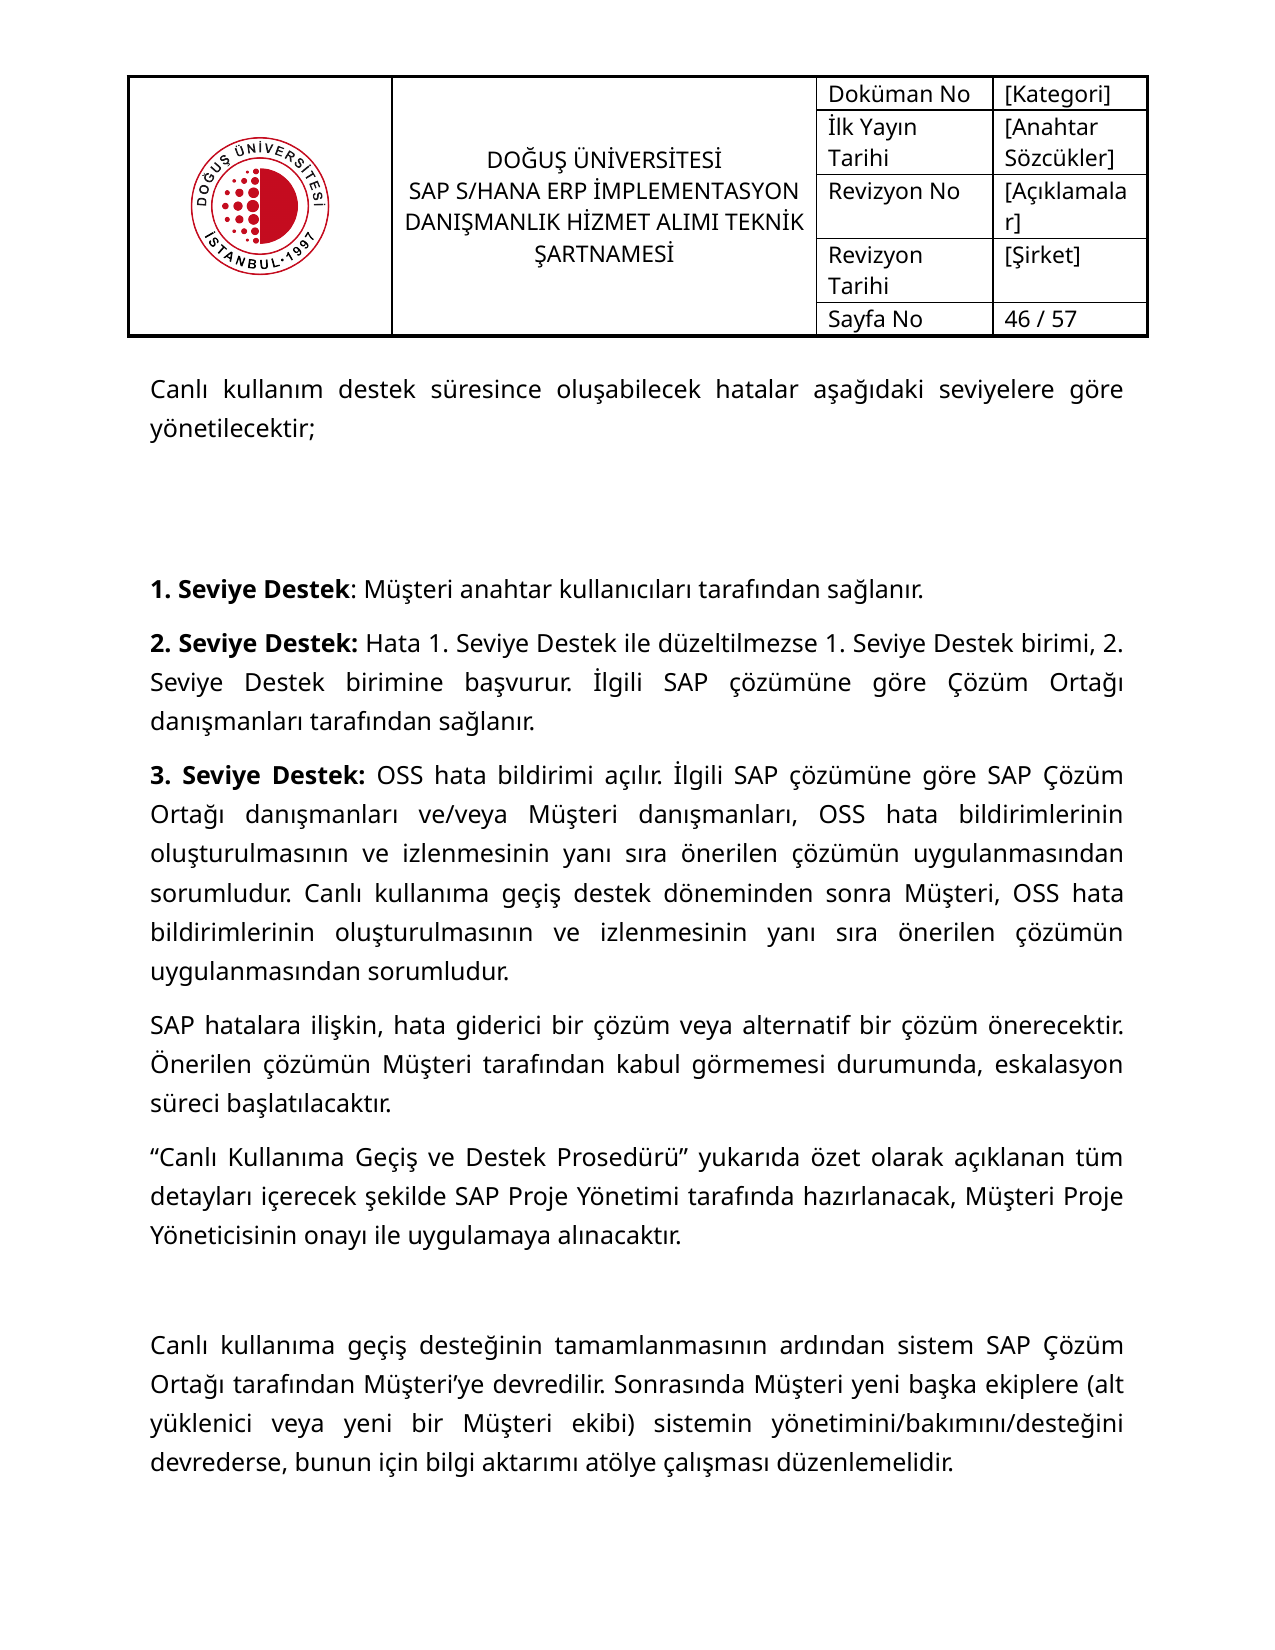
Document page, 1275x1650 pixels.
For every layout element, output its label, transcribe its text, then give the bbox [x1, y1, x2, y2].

text “Canlı Kullanıma Geçiş ve Destek Prosedürü” yukarıda özet olarak açıklanan tüm detayları içerecek şekilde SAP Proje Yönetimi tarafında hazırlanacak, Müşteri Proje Yöneticisinin onayı ile uygulamaya alınacaktır. [150, 1139, 1125, 1252]
text 1. Seviye Destek: Müşteri anahtar kullanıcıları tarafından sağlanır. [150, 572, 1125, 606]
text 2. Seviye Destek: Hata 1. Seviye Destek ile düzeltilmezse 1. Seviye Destek birimi, 2. Seviye Destek birimine başvurur. İlgili SAP çözümüne göre Çözüm Ortağı danışmanları tarafından sağlanır. [150, 626, 1125, 738]
text SAP hatalara ilişkin, hata giderici bir çözüm veya alternatif bir çözüm önerecektir. Önerilen çözümün Müşteri tarafından kabul görmemesi durumunda, eskalasyon süreci başlatılacaktır. [150, 1007, 1125, 1120]
text Canlı kullanım destek süresince oluşabilecek hatalar aşağıdaki seviyelere göre yönetilecektir; [150, 372, 1125, 445]
text Canlı kullanıma geçiş desteğinin tamamlanmasının ardından sistem SAP Çözüm Ortağı tarafından Müşteri’ye devredilir. Sonrasında Müşteri yeni başka ekiplere (alt yüklenici veya yeni bir Müşteri ekibi) sistemin yönetimini/bakımını/desteğini devrederse, bunun için bilgi aktarımı atölye çalışması düzenlemelidir. [150, 1327, 1125, 1479]
text 3. Seviye Destek: OSS hata bildirimi açılır. İlgili SAP çözümüne göre SAP Çözüm Ortağı danışmanları ve/veya Müşteri danışmanları, OSS hata bildirimlerinin oluşturulmasının ve izlenmesinin yanı sıra önerilen çözümün uygulanmasından sorumludur. Canlı kullanıma geçiş destek döneminden sonra Müşteri, OSS hata bildirimlerinin oluşturulmasının ve izlenmesinin yanı sıra önerilen çözümün uygulanmasından sorumludur. [150, 758, 1125, 988]
picture [172, 122, 348, 290]
